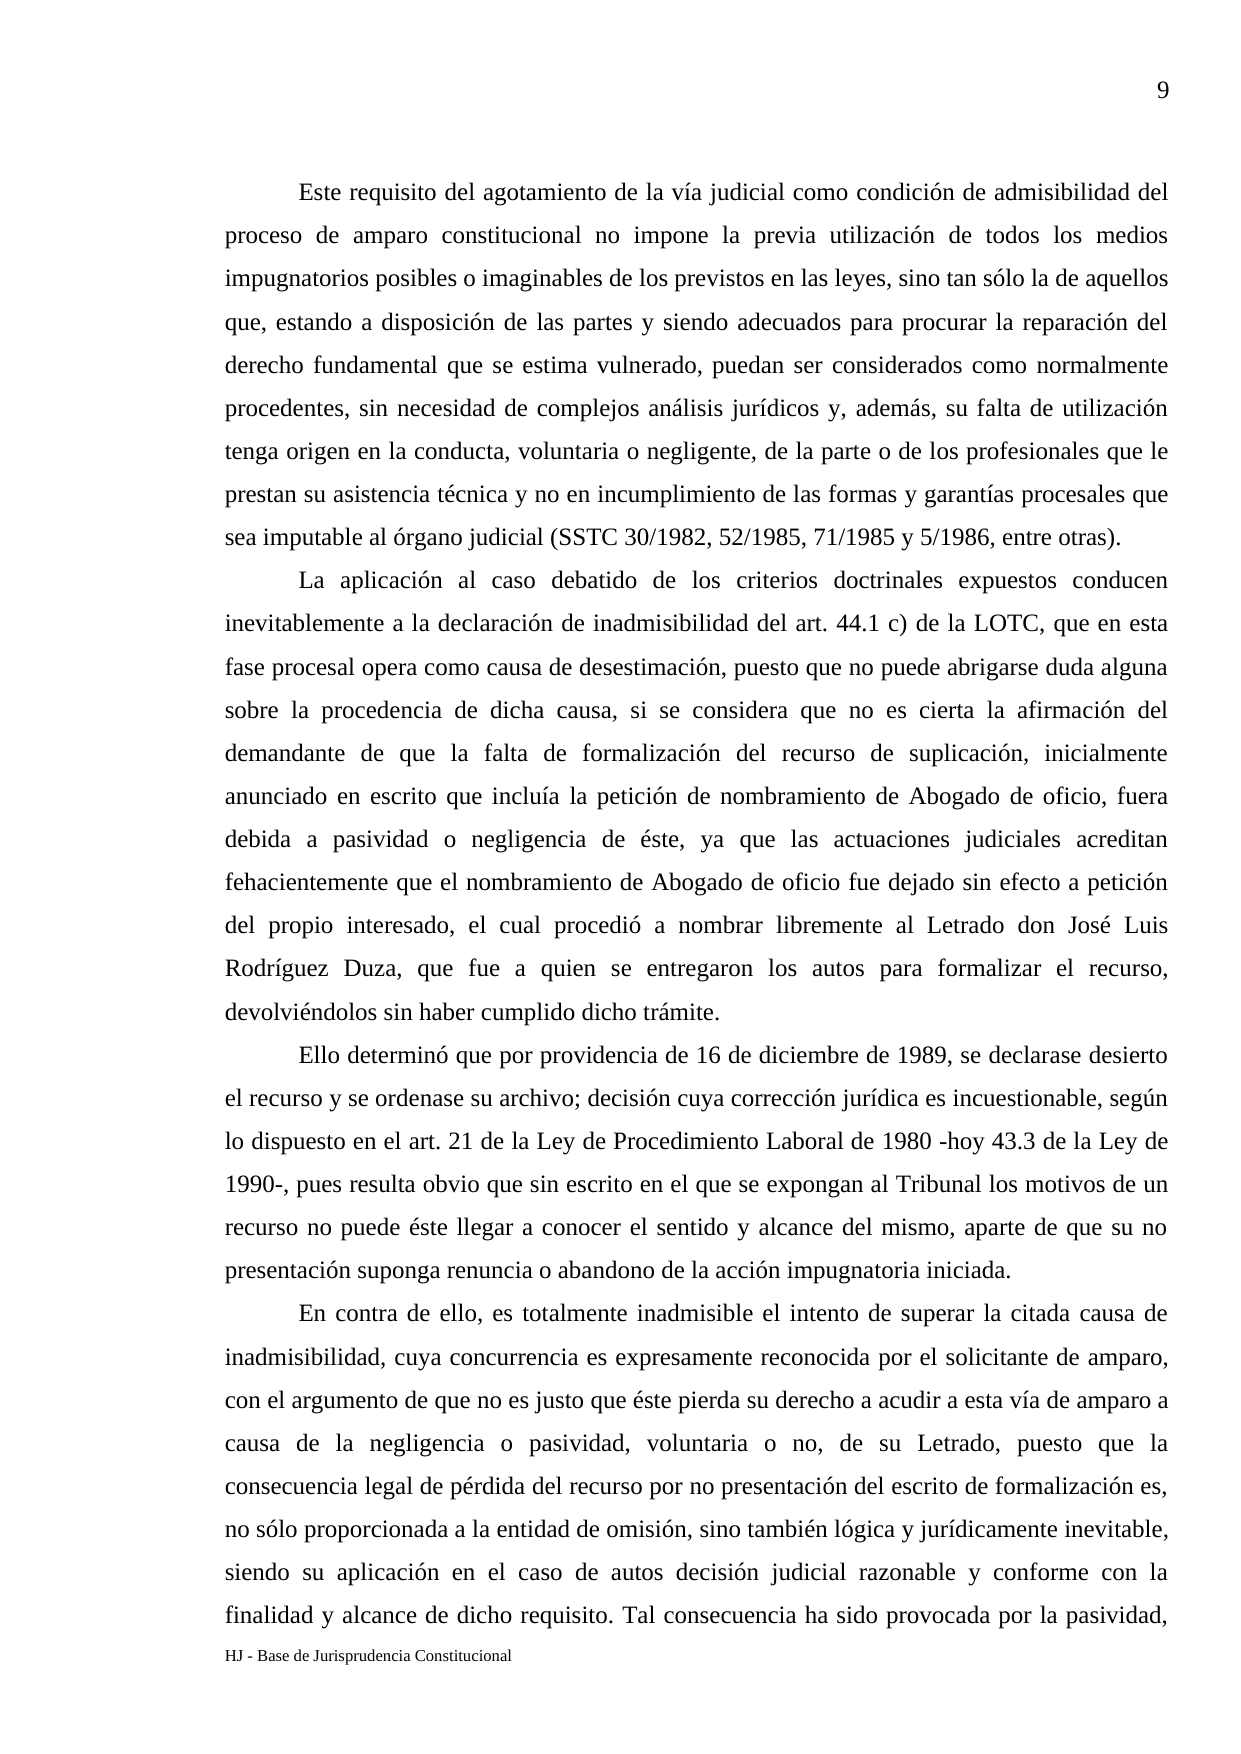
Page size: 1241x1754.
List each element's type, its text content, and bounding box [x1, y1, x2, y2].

text La aplicación al caso debatido de los criterios doctrinales expuestos conducen inevitablemente a la declaración de inadmisibilidad del art. 44.1 c) de la LOTC, que en esta fase procesal opera como causa de desestimación, puesto que no puede abrigarse duda alguna sobre la procedencia de dicha causa, si se considera que no es cierta la afirmación del demandante de que la falta de formalización del recurso de suplicación, inicialmente anunciado en escrito que incluía la petición de nombramiento de Abogado de oficio, fuera debida a pasividad o negligencia de éste, ya que las actuaciones judiciales acreditan fehacientemente que el nombramiento de Abogado de oficio fue dejado sin efecto a petición del propio interesado, el cual procedió a nombrar libremente al Letrado don José Luis Rodríguez Duza, que fue a quien se entregaron los autos para formalizar el recurso, devolviéndolos sin haber cumplido dicho trámite. [224, 565, 1169, 1025]
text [224, 1298, 1169, 1629]
text Ello determinó que por providencia de 16 de diciembre de 1989, se declarase desierto el recurso y se ordenase su archivo; decisión cuya corrección jurídica es incuestionable, según lo dispuesto en el art. 21 de la Ley de Procedimiento Laboral de 1980 -hoy 43.3 de la Ley de 1990-, pues resulta obvio que sin escrito en el que se expongan al Tribunal los motivos de un recurso no puede éste llegar a conocer el sentido y alcance del mismo, aparte de que su no presentación suponga renuncia o abandono de la acción impugnatoria iniciada. [224, 1040, 1169, 1284]
text Este requisito del agotamiento de la vía judicial como condición de admisibilidad del proceso de amparo constitucional no impone la previa utilización de todos los medios impugnatorios posibles o imaginables de los previstos en las leyes, sino tan sólo la de aquellos que, estando a disposición de las partes y siendo adecuados para procurar la reparación del derecho fundamental que se estima vulnerado, puedan ser considerados como normalmente procedentes, sin necesidad de complejos análisis jurídicos y, además, su falta de utilización tenga origen en la conducta, voluntaria o negligente, de la parte o de los profesionales que le prestan su asistencia técnica y no en incumplimiento de las formas y garantías procesales que sea imputable al órgano judicial (SSTC 30/1982, 52/1985, 71/1985 y 5/1986, entre otras). [224, 177, 1169, 551]
